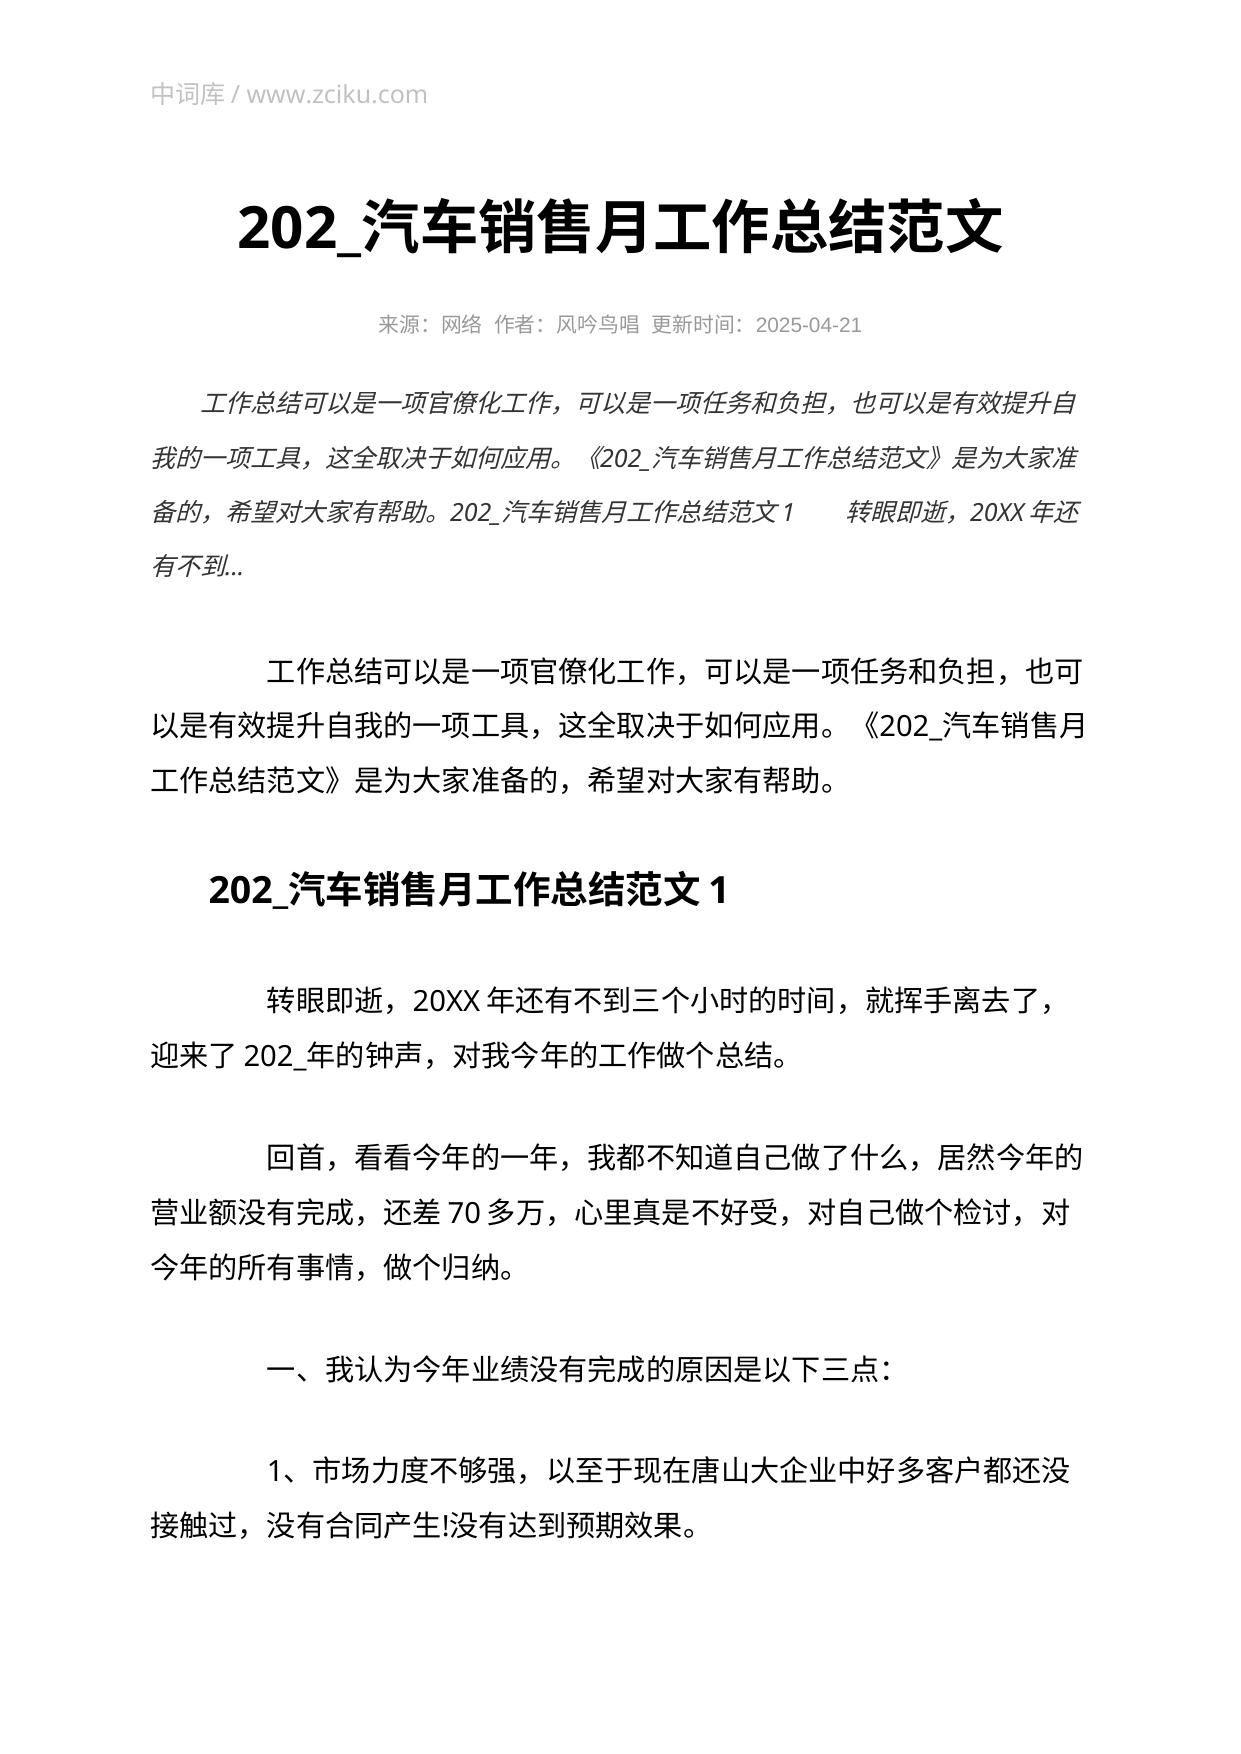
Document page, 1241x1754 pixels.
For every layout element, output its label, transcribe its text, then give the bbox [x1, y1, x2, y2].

text 回首，看看今年的一年，我都不知道自己做了什么，居然今年的营业额没有完成，还差70多万，心里真是不好受，对自己做个检讨，对今年的所有事情，做个归纳。 [150, 1134, 1090, 1287]
text 202_汽车销售月工作总结范文1 [150, 860, 1090, 914]
subtitle 202_汽车销售月工作总结范文 [150, 181, 1090, 266]
text 转眼即逝，20XX年还有不到三个小时的时间，就挥手离去了，迎来了202_年的钟声，对我今年的工作做个总结。 [150, 977, 1090, 1075]
text 来源：网络 作者：风吟鸟唱 更新时间：2025-04-21 [150, 313, 1090, 337]
text 一、我认为今年业绩没有完成的原因是以下三点： [150, 1346, 1090, 1388]
text 工作总结可以是一项官僚化工作，可以是一项任务和负担，也可以是有效提升自我的一项工具，这全取决于如何应用。《202_汽车销售月工作总结范文》是为大家准备的，希望对大家有帮助。 [150, 648, 1090, 800]
text 1、市场力度不够强，以至于现在唐山大企业中好多客户都还没接触过，没有合同产生!没有达到预期效果。 [150, 1448, 1090, 1545]
text 工作总结可以是一项官僚化工作，可以是一项任务和负担，也可以是有效提升自我的一项工具，这全取决于如何应用。《202_汽车销售月工作总结范文》是为大家准备的，希望对大家有帮助。202_汽车销售月工作总结范文1 转眼即逝，20XX年还有不到... [150, 384, 1090, 583]
